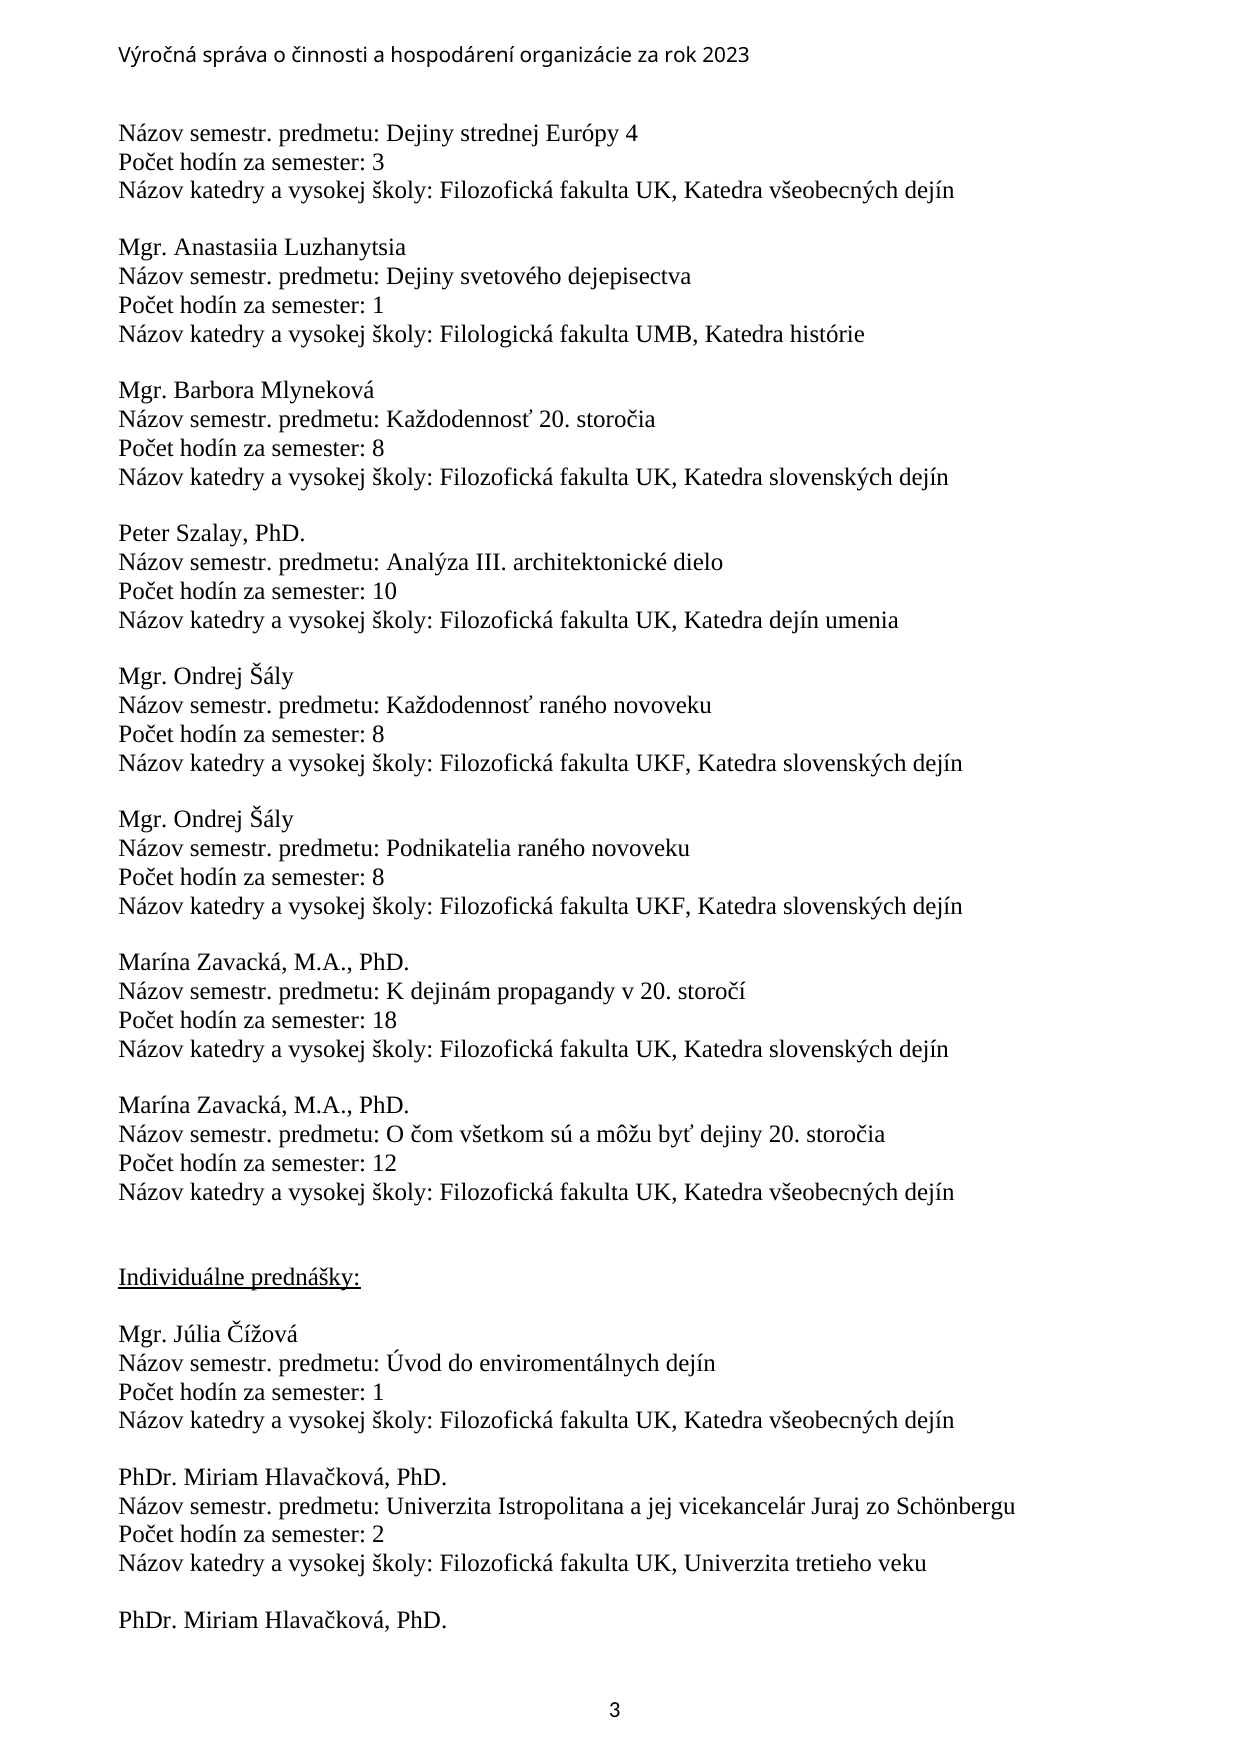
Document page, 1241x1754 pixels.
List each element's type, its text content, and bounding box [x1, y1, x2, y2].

text Počet hodín za semester: 12 [118, 1148, 1122, 1177]
text Názov katedry a vysokej školy: Filozofická fakulta UK, Katedra dejín umenia [118, 605, 1122, 661]
text Mgr. Anastasiia Luzhanytsia [118, 232, 1122, 261]
text Názov semestr. predmetu: Dejiny strednej Európy 4 [118, 118, 1122, 147]
text Počet hodín za semester: 10 [118, 576, 1122, 605]
text Počet hodín za semester: 2 [118, 1519, 1122, 1548]
text Názov semestr. predmetu: Podnikatelia raného novoveku [118, 833, 1122, 862]
text Názov semestr. predmetu: O čom všetkom sú a môžu byť dejiny 20. storočia [118, 1119, 1122, 1148]
text Počet hodín za semester: 1 [118, 1377, 1122, 1405]
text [118, 1548, 1122, 1605]
text Názov semestr. predmetu: Úvod do enviromentálnych dejín [118, 1348, 1122, 1377]
text Mgr. Ondrej Šály [118, 804, 1122, 833]
text Názov katedry a vysokej školy: Filologická fakulta UMB, Katedra histórie [118, 319, 1122, 375]
text Mgr. Júlia Čížová [118, 1319, 1122, 1348]
text Marína Zavacká, M.A., PhD. [118, 947, 1122, 976]
text Názov katedry a vysokej školy: Filozofická fakulta UKF, Katedra slovenských dejín [118, 748, 1122, 804]
text Názov semestr. predmetu: Dejiny svetového dejepisectva [118, 261, 1122, 290]
text Názov katedry a vysokej školy: Filozofická fakulta UK, Katedra všeobecných dejín [118, 176, 1122, 232]
text Individuálne prednášky: [118, 1262, 1122, 1319]
text Marína Zavacká, M.A., PhD. [118, 1091, 1122, 1119]
text Počet hodín za semester: 18 [118, 1005, 1122, 1034]
text PhDr. Miriam Hlavačková, PhD. [118, 1605, 1122, 1634]
text Názov katedry a vysokej školy: Filozofická fakulta UK, Katedra slovenských dejín [118, 462, 1122, 518]
text Peter Szalay, PhD. [118, 518, 1122, 547]
text Počet hodín za semester: 3 [118, 147, 1122, 176]
text PhDr. Miriam Hlavačková, PhD. [118, 1462, 1122, 1491]
text Počet hodín za semester: 1 [118, 290, 1122, 319]
text Počet hodín za semester: 8 [118, 433, 1122, 462]
text Názov katedry a vysokej školy: Filozofická fakulta UK, Katedra slovenských dejín [118, 1034, 1122, 1091]
text Názov semestr. predmetu: Univerzita Istropolitana a jej vicekancelár Juraj zo Schönbergu [118, 1491, 1122, 1519]
text Mgr. Ondrej Šály [118, 661, 1122, 690]
text Názov semestr. predmetu: Každodennosť raného novoveku [118, 690, 1122, 719]
text Názov semestr. predmetu: K dejinám propagandy v 20. storočí [118, 976, 1122, 1005]
text Názov katedry a vysokej školy: Filozofická fakulta UK, Katedra všeobecných dejín [118, 1405, 1122, 1462]
text Mgr. Barbora Mlyneková [118, 375, 1122, 404]
text Názov katedry a vysokej školy: Filozofická fakulta UKF, Katedra slovenských dejín [118, 891, 1122, 947]
text Názov semestr. predmetu: Každodennosť 20. storočia [118, 404, 1122, 433]
text Názov katedry a vysokej školy: Filozofická fakulta UK, Katedra všeobecných dejín [118, 1177, 1122, 1262]
text Počet hodín za semester: 8 [118, 719, 1122, 748]
text Počet hodín za semester: 8 [118, 862, 1122, 891]
text Názov semestr. predmetu: Analýza III. architektonické dielo [118, 547, 1122, 576]
